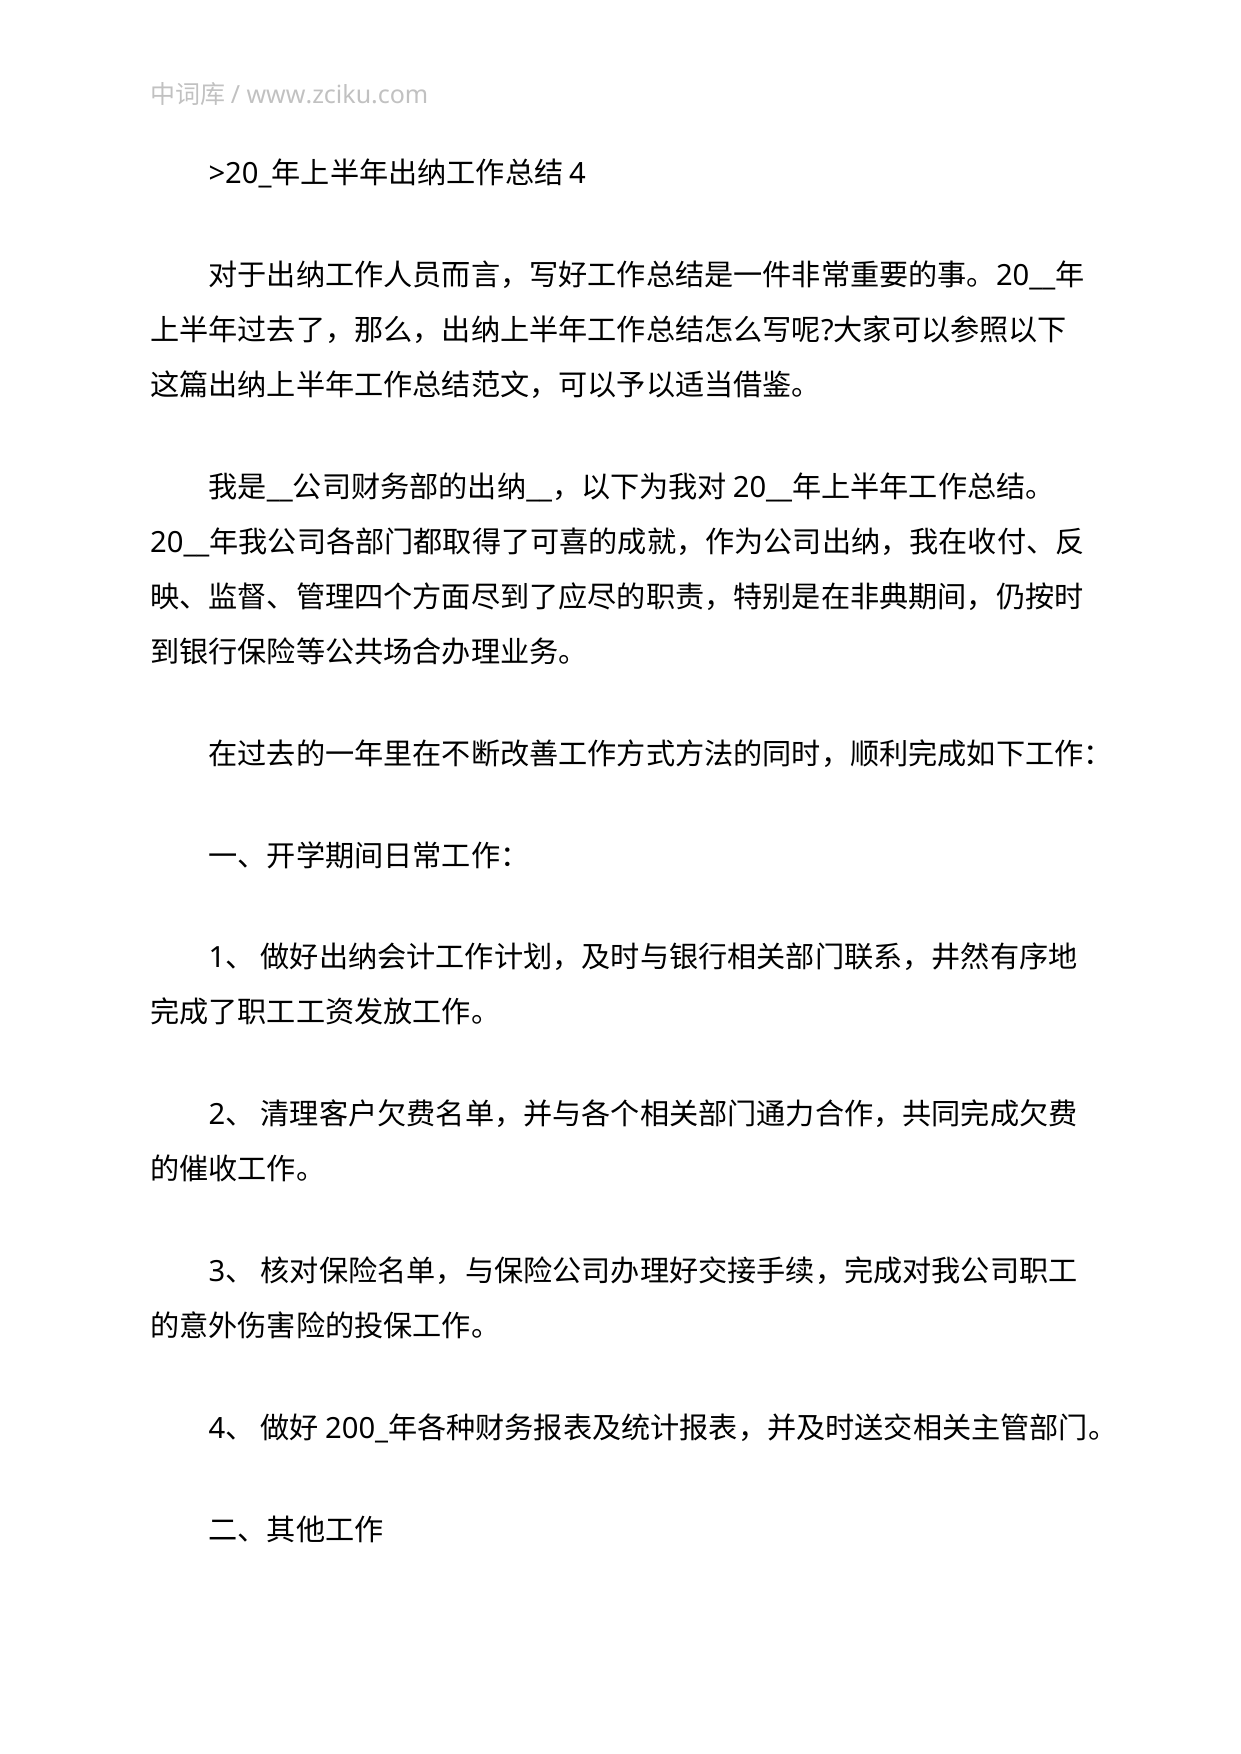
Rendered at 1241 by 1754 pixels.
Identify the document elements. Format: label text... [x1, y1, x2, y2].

text 4、 做好200_年各种财务报表及统计报表，并及时送交相关主管部门。 [150, 1404, 1090, 1447]
text 2、 清理客户欠费名单，并与各个相关部门通力合作，共同完成欠费的催收工作。 [150, 1091, 1090, 1188]
text 我是__公司财务部的出纳__，以下为我对20__年上半年工作总结。20__年我公司各部门都取得了可喜的成就，作为公司出纳，我在收付、反映、监督、管理四个方面尽到了应尽的职责，特别是在非典期间，仍按时到银行保险等公共场合办理业务。 [150, 464, 1090, 671]
text 3、 核对保险名单，与保险公司办理好交接手续，完成对我公司职工的意外伤害险的投保工作。 [150, 1247, 1090, 1345]
text 对于出纳工作人员而言，写好工作总结是一件非常重要的事。20__年上半年过去了，那么，出纳上半年工作总结怎么写呢?大家可以参照以下这篇出纳上半年工作总结范文，可以予以适当借鉴。 [150, 252, 1090, 404]
text >20_年上半年出纳工作总结4 [150, 150, 1090, 192]
text 二、其他工作 [150, 1506, 1090, 1548]
text 1、 做好出纳会计工作计划，及时与银行相关部门联系，井然有序地完成了职工工资发放工作。 [150, 934, 1090, 1031]
text 一、开学期间日常工作： [150, 832, 1090, 874]
text 在过去的一年里在不断改善工作方式方法的同时，顺利完成如下工作： [150, 730, 1090, 773]
